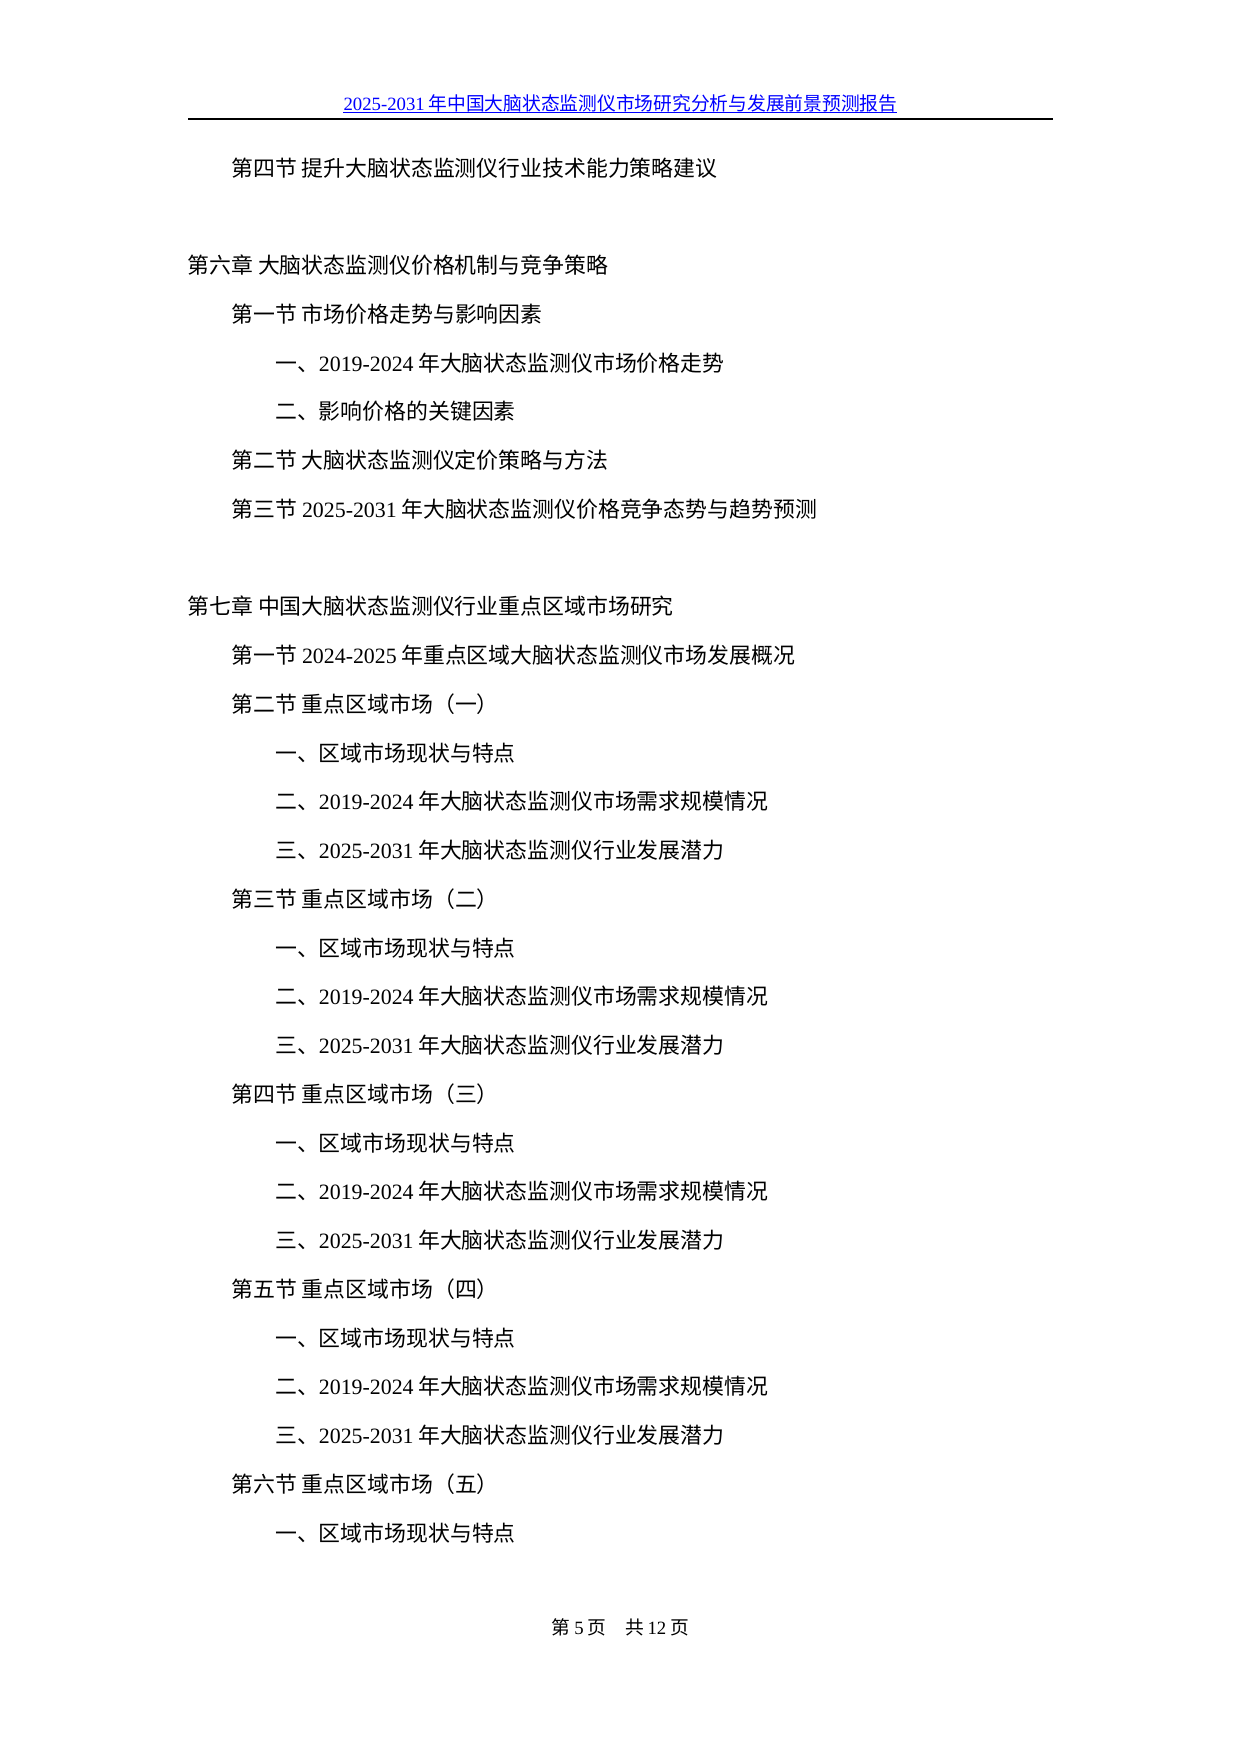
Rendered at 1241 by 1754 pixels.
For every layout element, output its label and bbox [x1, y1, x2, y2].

text [187, 150, 1053, 1548]
